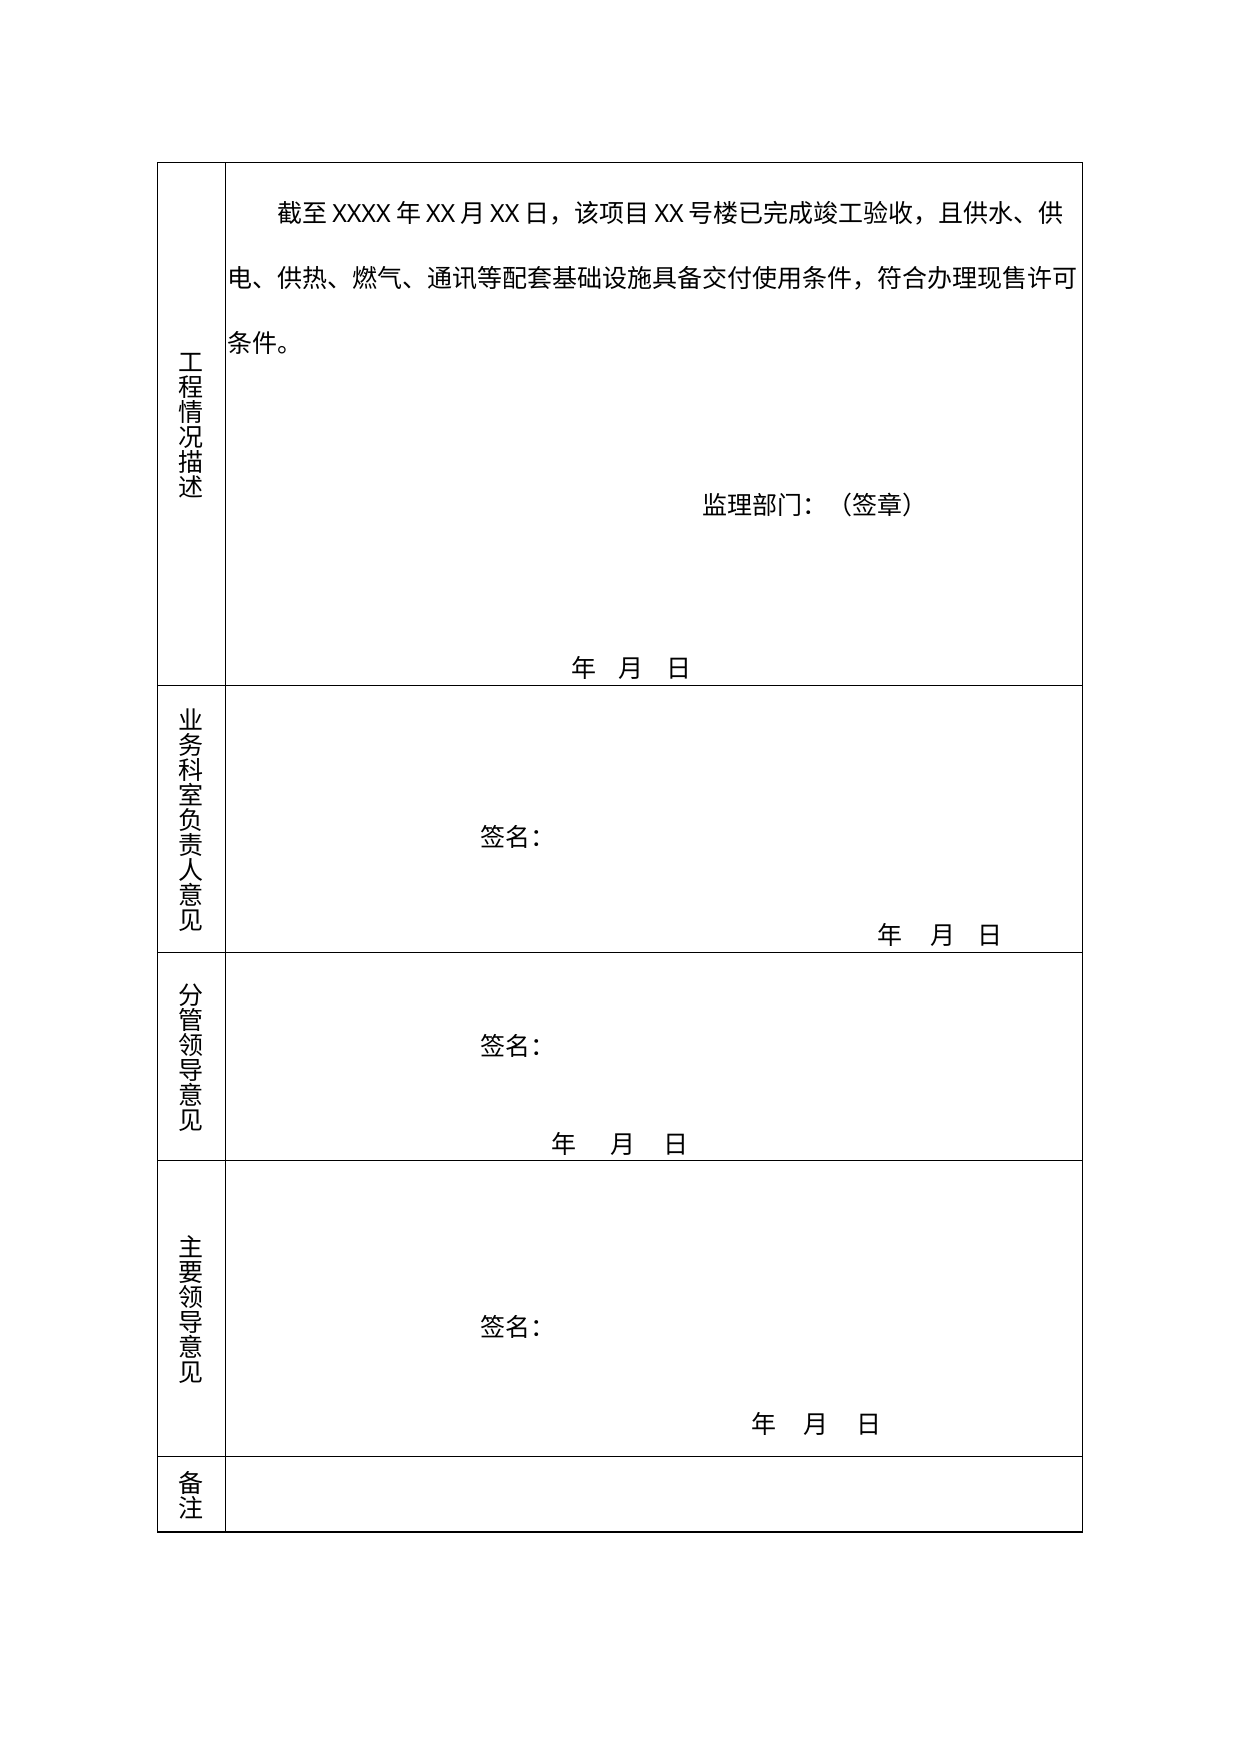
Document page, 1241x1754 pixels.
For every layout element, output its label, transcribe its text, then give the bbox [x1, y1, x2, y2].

table_cell 主要领导意见 [158, 1161, 225, 1456]
table_cell 签名： 年 月 日 [226, 686, 1082, 952]
table_cell 业务科室负责人意见 [158, 686, 225, 952]
table_cell 截至XXXX年XX月XX日，该项目XX号楼已完成竣工验收，且供水、供电、供热、燃气、通讯等配套基础设施具备交付使用条件，符合办理现售许可条件。 监理部门：（签章） 年 月 日 [226, 163, 1082, 684]
table_cell [226, 1457, 1082, 1531]
table_cell 备注 [158, 1457, 225, 1531]
table_cell 签名： 年 月 日 [226, 1161, 1082, 1456]
table_cell 签名： 年 月 日 [226, 953, 1082, 1160]
table_cell 工程情况描述 [158, 163, 225, 684]
table_cell 分管领导意见 [158, 953, 225, 1160]
